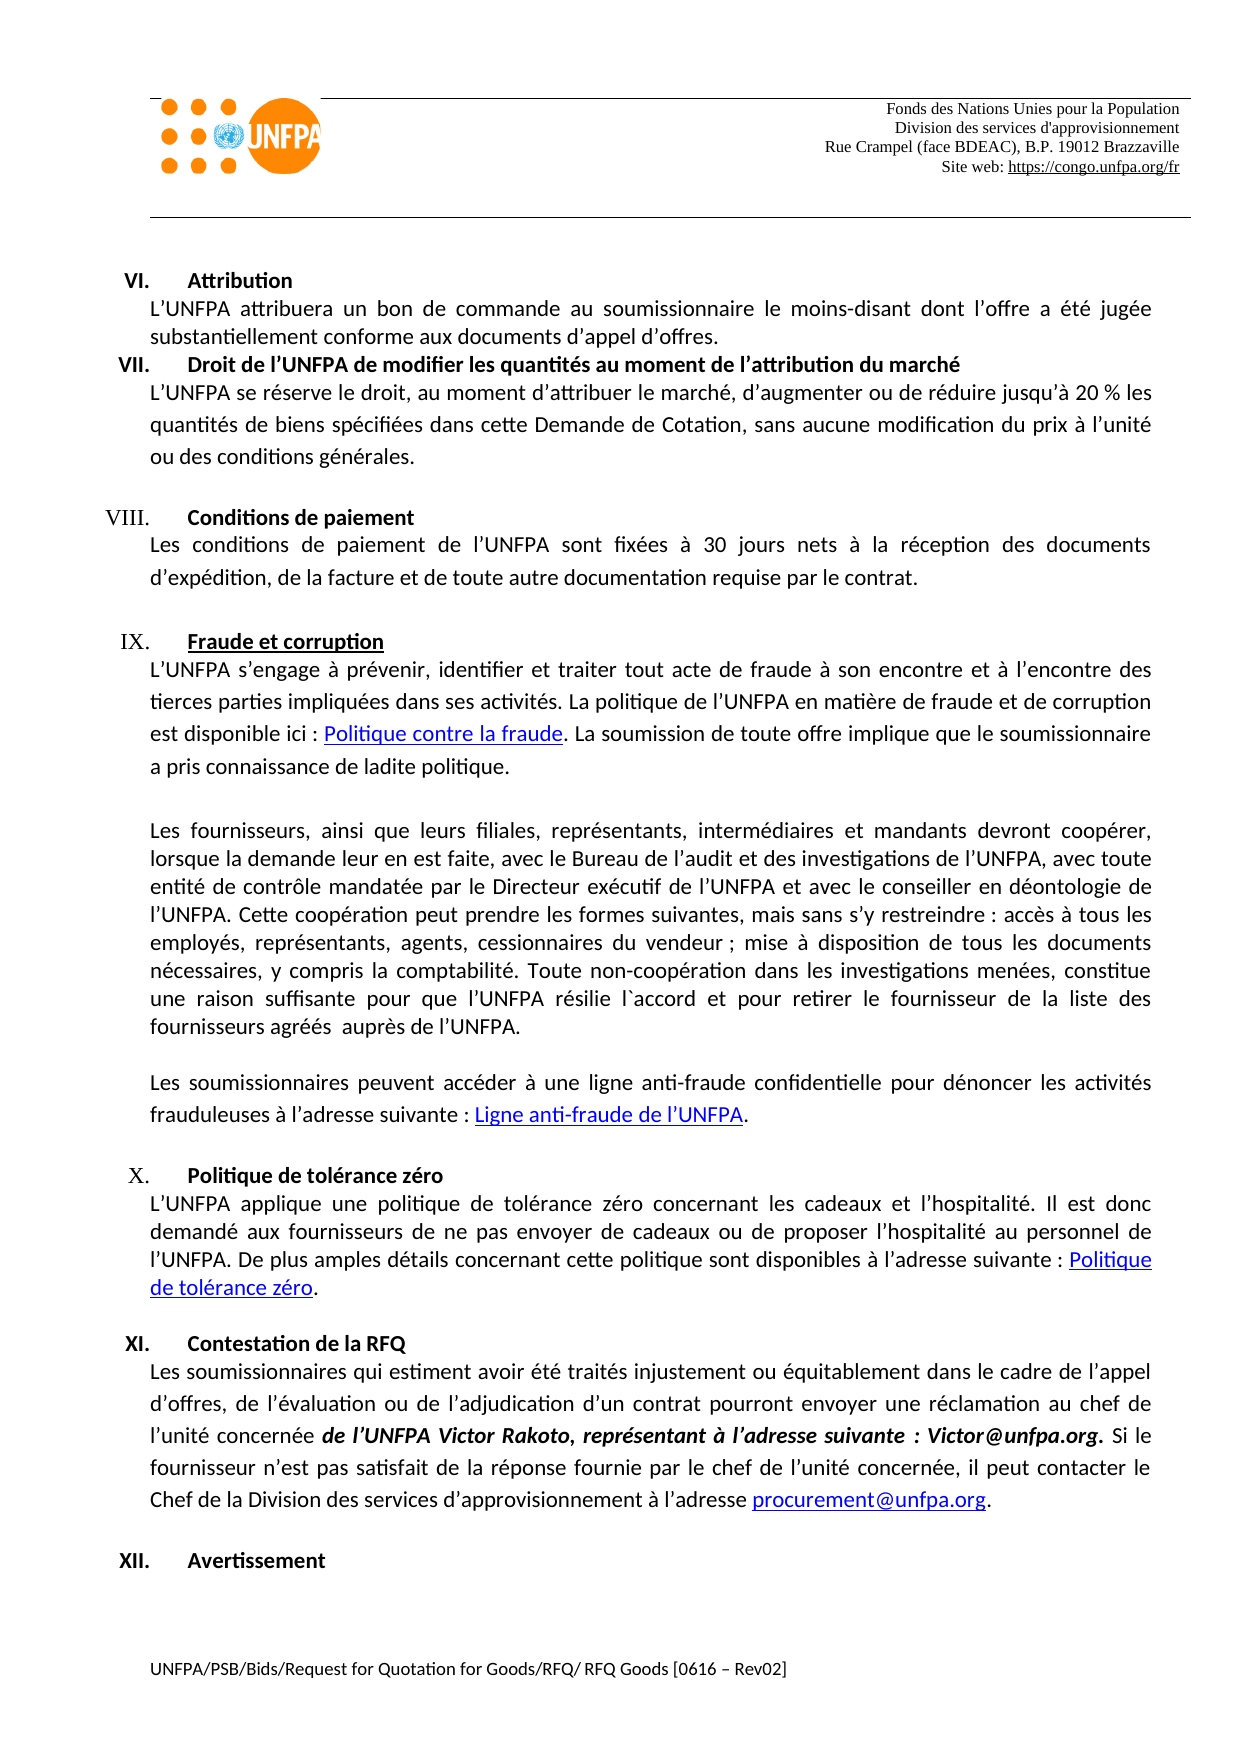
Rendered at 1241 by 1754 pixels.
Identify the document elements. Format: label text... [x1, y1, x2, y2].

list Politique de tolérance zéro [150, 1161, 1152, 1189]
list Contestation de la RFQ [150, 1329, 1152, 1357]
list Fraude et corruption [150, 627, 1152, 655]
list Droit de l’UNFPA de modifier les quantités au moment de l’attribution du marché [150, 350, 1152, 378]
text Les fournisseurs, ainsi que leurs filiales, représentants, intermédiaires et mandants devront coopérer, lorsque la demande leur en est faite, avec le Bureau de l’audit et des investigations de l’UNFPA, avec toute entité de contrôle mandatée par le Directeur exécutif de l’UNFPA et avec le conseiller en déontologie de l’UNFPA. Cette coopération peut prendre les formes suivantes, mais sans s’y restreindre : accès à tous les employés, représentants, agents, cessionnaires du vendeur ; mise à disposition de tous les documents nécessaires, y compris la comptabilité. Toute non-coopération dans les investigations menées, constitue une raison suffisante pour que l’UNFPA résilie l`accord et pour retirer le fournisseur de la liste des fournisseurs agréés auprès de l’UNFPA. [150, 816, 1152, 1040]
text Les soumissionnaires peuvent accéder à une ligne anti-fraude confidentielle pour dénoncer les activités frauduleuses à l’adresse suivante : Ligne anti-fraude de l’UNFPA. [150, 1068, 1152, 1128]
list L’UNFPA s’engage à prévenir, identifier et traiter tout acte de fraude à son encontre et à l’encontre des tierces parties impliquées dans ses activités. La politique de l’UNFPA en matière de fraude et de corruption est disponible ici : Politique contre la fraude. La soumission de toute offre implique que le soumissionnaire a pris connaissance de ladite politique. [150, 655, 1152, 780]
list Attribution [150, 266, 1152, 294]
list Conditions de paiement [150, 503, 1152, 531]
list Avertissement [150, 1546, 1152, 1574]
text Les soumissionnaires qui estiment avoir été traités injustement ou équitablement dans le cadre de l’appel d’offres, de l’évaluation ou de l’adjudication d’un contrat pourront envoyer une réclamation au chef de l’unité concernée de l’UNFPA Victor Rakoto, représentant à l’adresse suivante : Victor@unfpa.org. Si le fournisseur n’est pas satisfait de la réponse fournie par le chef de l’unité concernée, il peut contacter le Chef de la Division des services d’approvisionnement à l’adresse procurement@unfpa.org. [150, 1357, 1152, 1514]
picture [161, 98, 321, 174]
text L’UNFPA attribuera un bon de commande au soumissionnaire le moins-disant dont l’offre a été jugée substantiellement conforme aux documents d’appel d’offres. [150, 294, 1152, 350]
list Les conditions de paiement de l’UNFPA sont fixées à 30 jours nets à la réception des documents d’expédition, de la facture et de toute autre documentation requise par le contrat. [150, 531, 1152, 591]
list L’UNFPA se réserve le droit, au moment d’attribuer le marché, d’augmenter ou de réduire jusqu’à 20 % les quantités de biens spécifiées dans cette Demande de Cotation, sans aucune modification du prix à l’unité ou des conditions générales. [150, 378, 1152, 470]
text L’UNFPA applique une politique de tolérance zéro concernant les cadeaux et l’hospitalité. Il est donc demandé aux fournisseurs de ne pas envoyer de cadeaux ou de proposer l’hospitalité au personnel de l’UNFPA. De plus amples détails concernant cette politique sont disponibles à l’adresse suivante : Politique de tolérance zéro. [150, 1189, 1152, 1301]
